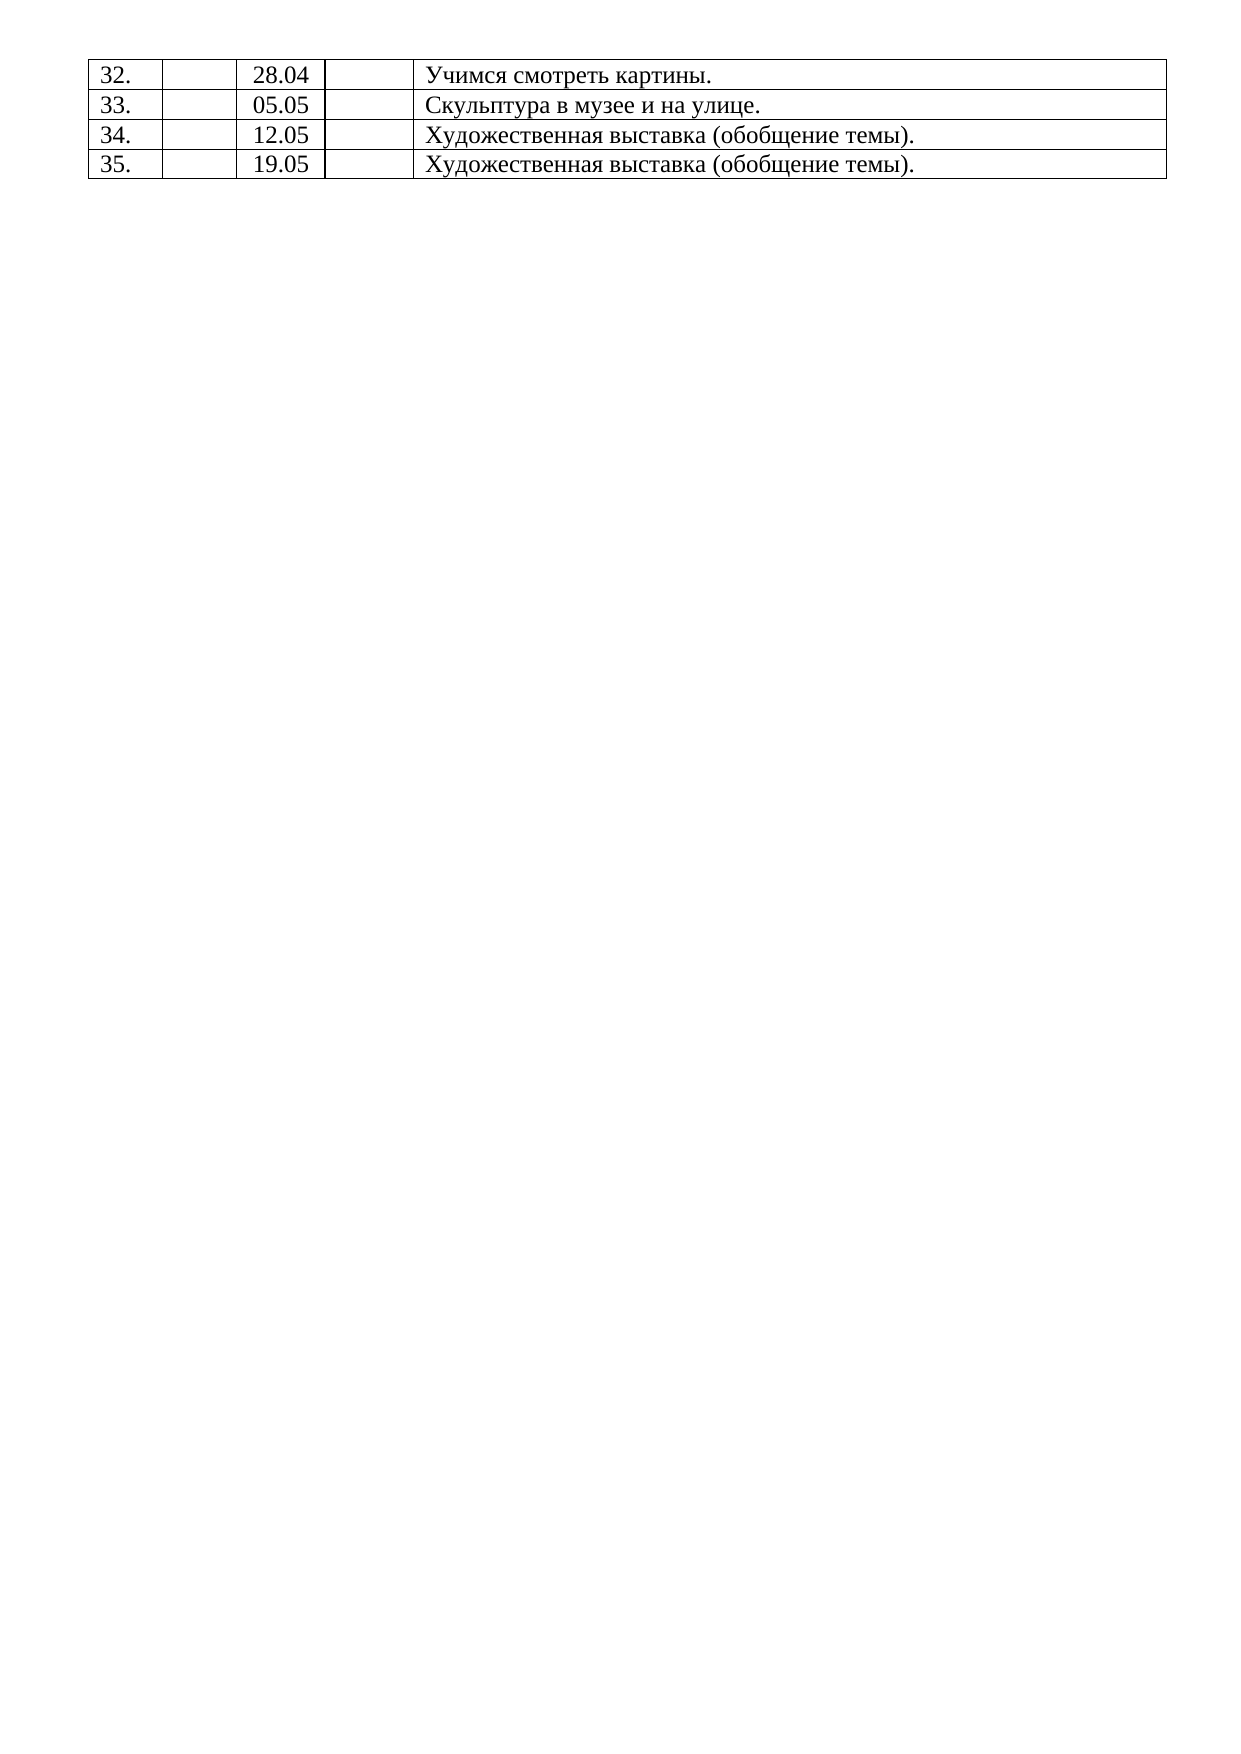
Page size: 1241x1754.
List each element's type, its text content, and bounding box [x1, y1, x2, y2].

table_cell [326, 90, 413, 119]
table_cell 28.04 [237, 60, 324, 89]
table_cell [326, 150, 413, 178]
table_cell [163, 60, 236, 89]
table_cell 35. [89, 150, 162, 178]
table_cell 33. [89, 90, 162, 119]
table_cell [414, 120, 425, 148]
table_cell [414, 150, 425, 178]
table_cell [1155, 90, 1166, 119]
table_cell [163, 120, 236, 148]
table_cell [326, 120, 413, 148]
table_cell [163, 150, 236, 178]
table_cell 32. [89, 60, 162, 89]
table_cell 34. [89, 120, 162, 148]
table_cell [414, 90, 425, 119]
table_cell 19.05 [237, 150, 324, 178]
table_cell [326, 60, 413, 89]
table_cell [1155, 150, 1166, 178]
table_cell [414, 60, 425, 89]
table_cell 05.05 [237, 90, 324, 119]
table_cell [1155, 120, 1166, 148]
table_cell 12.05 [237, 120, 324, 148]
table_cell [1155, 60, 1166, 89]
table_cell [163, 90, 236, 119]
